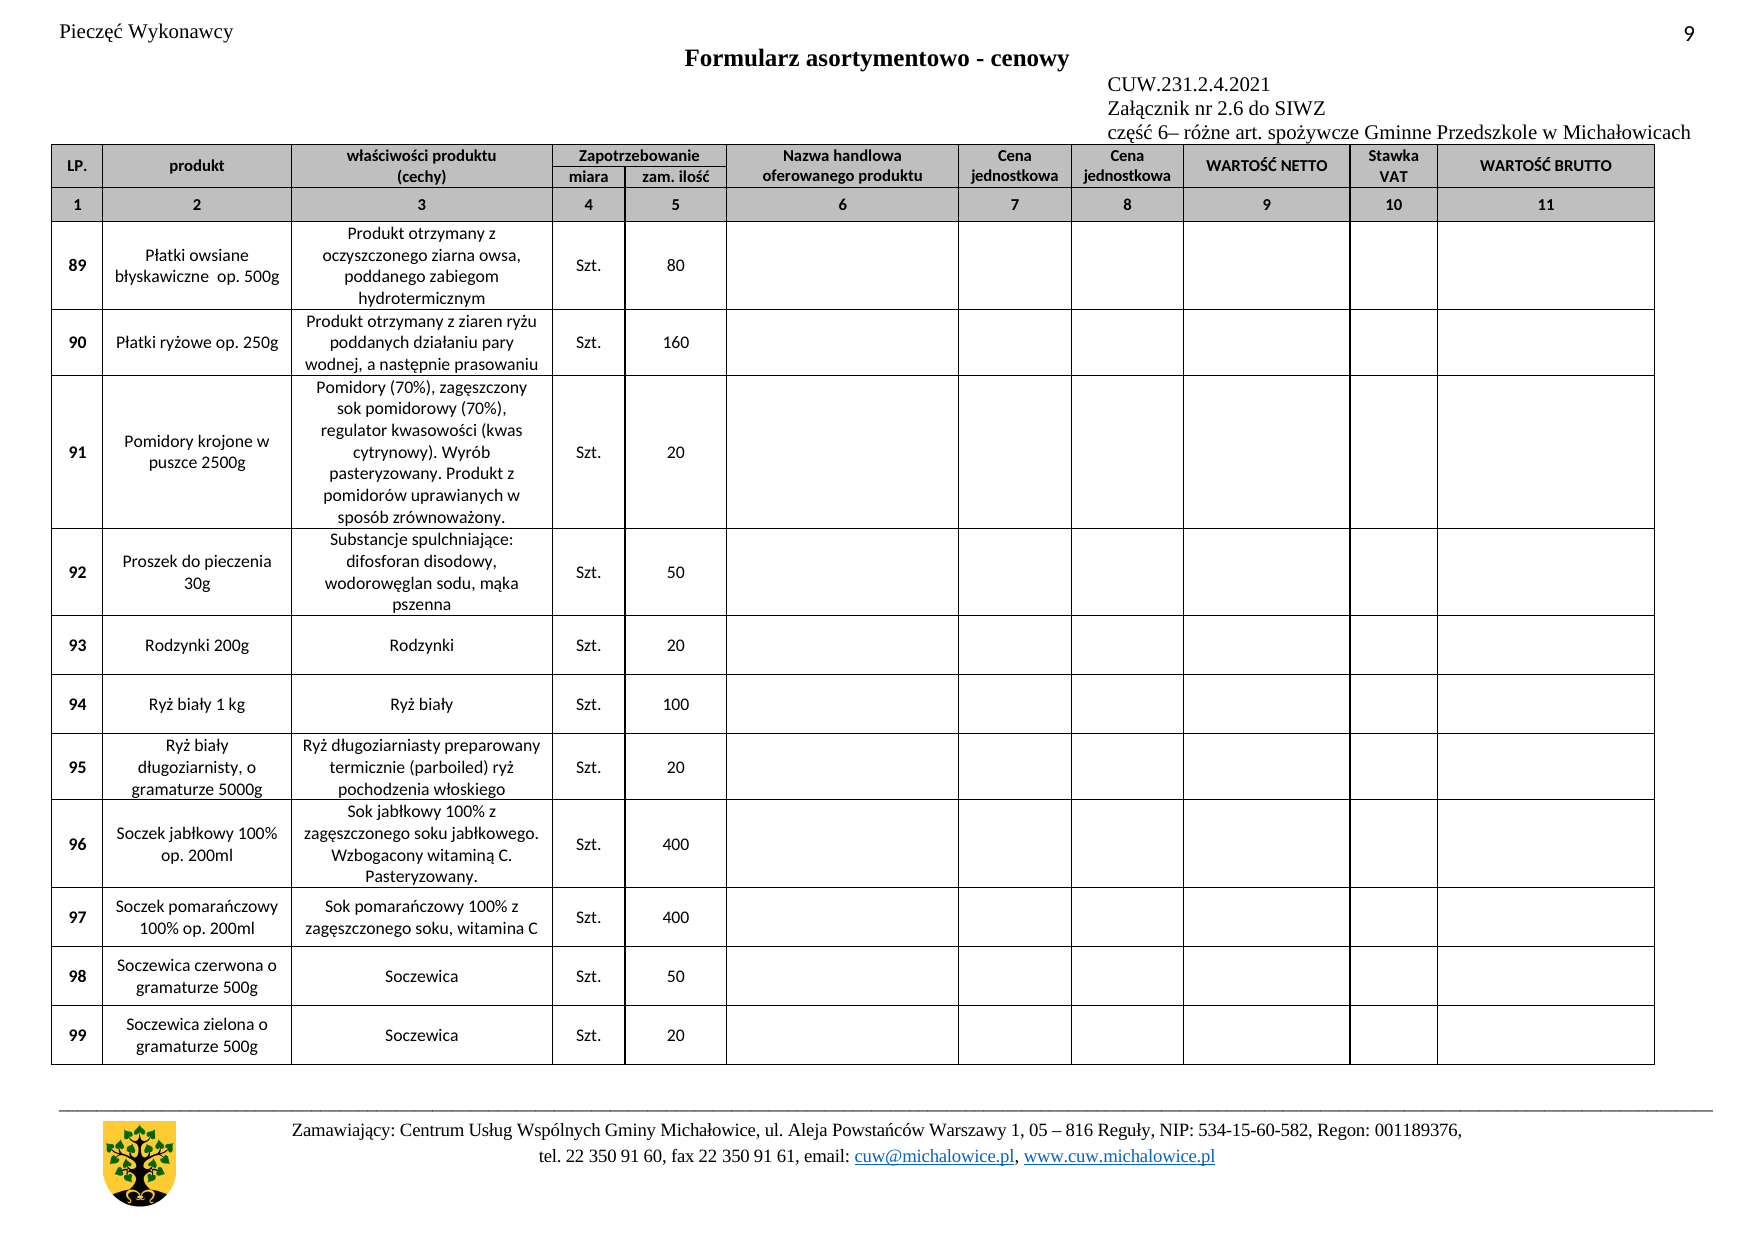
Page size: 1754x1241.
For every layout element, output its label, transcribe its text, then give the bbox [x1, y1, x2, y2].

table_cell [727, 888, 958, 946]
table_cell [727, 675, 958, 733]
table_cell [1184, 734, 1349, 799]
table_cell [727, 947, 958, 1005]
table_cell 80 [626, 222, 726, 309]
table_cell 3 [292, 188, 552, 221]
table_cell [959, 800, 1071, 887]
table_cell 9 [1184, 188, 1349, 221]
table_cell Sok pomarańczowy 100% z zagęszczonego soku, witamina C [292, 888, 552, 946]
table_cell [959, 734, 1071, 799]
table_cell Płatki owsiane błyskawiczne op. 500g [103, 222, 291, 309]
table_cell [1072, 888, 1183, 946]
table_cell [959, 888, 1071, 946]
table_cell [959, 947, 1071, 1005]
table_cell [1438, 734, 1654, 799]
table_cell [1072, 310, 1183, 375]
table_cell [959, 222, 1071, 309]
table_cell [1184, 529, 1349, 615]
table_cell [959, 310, 1071, 375]
table_cell Rodzynki 200g [103, 616, 291, 674]
table_cell [1072, 675, 1183, 733]
table_cell [727, 529, 958, 615]
table_cell Szt. [553, 734, 624, 799]
table_cell [1438, 376, 1654, 527]
table_cell [727, 734, 958, 799]
table_cell Ryż biały długoziarnisty, o gramaturze 5000g [103, 734, 291, 799]
table_cell Soczewica zielona o gramaturze 500g [103, 1006, 291, 1064]
table_cell [1184, 222, 1349, 309]
table_cell Produkt otrzymany z oczyszczonego ziarna owsa, poddanego zabiegom hydrotermicznym [292, 222, 552, 309]
table_cell [1184, 947, 1349, 1005]
table_cell Soczewica czerwona o gramaturze 500g [103, 947, 291, 1005]
table_cell [727, 616, 958, 674]
table_header Stawka VAT [1351, 145, 1437, 187]
table_cell Soczewica [292, 1006, 552, 1064]
table_cell [1184, 376, 1349, 527]
table_cell [1072, 616, 1183, 674]
table_cell Proszek do pieczenia 30g [103, 529, 291, 615]
table_cell 6 [727, 188, 958, 221]
table_header LP. [52, 145, 102, 187]
table_header właściwości produktu (cechy) [292, 145, 552, 187]
table_cell [1351, 800, 1437, 887]
table_cell [1351, 1006, 1437, 1064]
table_cell miara [553, 167, 624, 187]
table_cell 93 [52, 616, 102, 674]
table_cell [1351, 529, 1437, 615]
table_header Zapotrzebowanie [553, 145, 726, 166]
table_cell [1072, 376, 1183, 527]
table_cell 8 [1072, 188, 1183, 221]
table_cell Rodzynki [292, 616, 552, 674]
table_cell [1351, 376, 1437, 527]
table_cell 89 [52, 222, 102, 309]
table_cell 20 [626, 734, 726, 799]
table_cell Płatki ryżowe op. 250g [103, 310, 291, 375]
table_cell Szt. [553, 376, 624, 527]
table_cell 92 [52, 529, 102, 615]
table_cell 4 [553, 188, 624, 221]
table_cell [959, 529, 1071, 615]
table_cell 2 [103, 188, 291, 221]
table_cell [727, 1006, 958, 1064]
table_cell Szt. [553, 1006, 624, 1064]
table_cell 1 [52, 188, 102, 221]
table_cell [1072, 1006, 1183, 1064]
table_cell 10 [1351, 188, 1437, 221]
table_header WARTOŚĆ NETTO [1184, 145, 1349, 187]
table_cell 100 [626, 675, 726, 733]
table_cell 96 [52, 800, 102, 887]
table_cell Szt. [553, 800, 624, 887]
table_cell 90 [52, 310, 102, 375]
table_cell [1351, 888, 1437, 946]
table_header Cena jednostkowa brutto [1072, 145, 1183, 187]
table_cell Szt. [553, 675, 624, 733]
table_cell [727, 800, 958, 887]
table_cell [959, 376, 1071, 527]
table_cell [1072, 734, 1183, 799]
table_cell 400 [626, 888, 726, 946]
table_cell Szt. [553, 310, 624, 375]
table_cell Szt. [553, 888, 624, 946]
table_cell 91 [52, 376, 102, 527]
table_cell [1351, 310, 1437, 375]
table_cell 7 [959, 188, 1071, 221]
table_cell 20 [626, 1006, 726, 1064]
table_cell [1184, 616, 1349, 674]
table_cell 98 [52, 947, 102, 1005]
table_cell [1351, 675, 1437, 733]
table_cell [959, 616, 1071, 674]
table_cell Szt. [553, 222, 624, 309]
table_cell Pomidory krojone w puszce 2500g [103, 376, 291, 527]
table_cell [1184, 800, 1349, 887]
table_cell Substancje spulchniające: difosforan disodowy, wodorowęglan sodu, mąka pszenna [292, 529, 552, 615]
table_cell Szt. [553, 529, 624, 615]
table_cell [1072, 222, 1183, 309]
table_cell 94 [52, 675, 102, 733]
table_cell [1438, 1006, 1654, 1064]
table_cell [1184, 1006, 1349, 1064]
table_cell [1072, 529, 1183, 615]
picture [103, 1121, 176, 1207]
table_cell 95 [52, 734, 102, 799]
table_cell 20 [626, 376, 726, 527]
table_cell [1438, 800, 1654, 887]
table_cell [1438, 616, 1654, 674]
table_cell Szt. [553, 947, 624, 1005]
table_cell zam. ilość [626, 167, 726, 187]
table_cell [1438, 222, 1654, 309]
table_header WARTOŚĆ BRUTTO [1438, 145, 1654, 187]
table_cell 400 [626, 800, 726, 887]
table_cell Produkt otrzymany z ziaren ryżu poddanych działaniu pary wodnej, a następnie prasowaniu [292, 310, 552, 375]
table_cell 160 [626, 310, 726, 375]
table_cell [1438, 947, 1654, 1005]
table_cell [727, 222, 958, 309]
table_cell [1072, 800, 1183, 887]
table_cell [1184, 675, 1349, 733]
table_cell [1351, 616, 1437, 674]
table_cell 99 [52, 1006, 102, 1064]
table_cell [959, 1006, 1071, 1064]
table_cell [1351, 947, 1437, 1005]
table_cell 50 [626, 947, 726, 1005]
table_cell Ryż długoziarniasty preparowany termicznie (parboiled) ryż pochodzenia włoskiego [292, 734, 552, 799]
table_cell [1184, 888, 1349, 946]
table_cell Soczek pomarańczowy 100% op. 200ml [103, 888, 291, 946]
table_cell 11 [1438, 188, 1654, 221]
table_cell Ryż biały 1 kg [103, 675, 291, 733]
table_header produkt [103, 145, 291, 187]
table_cell Szt. [553, 616, 624, 674]
table_header Nazwa handlowa oferowanego produktu (producent, model) [727, 145, 958, 187]
table_cell [1184, 310, 1349, 375]
table_cell Pomidory (70%), zagęszczony sok pomidorowy (70%), regulator kwasowości (kwas cytrynowy). Wyrób pasteryzowany. Produkt z pomidorów uprawianych w sposób zrównoważony. [292, 376, 552, 527]
table_cell Soczewica [292, 947, 552, 1005]
table_cell [727, 376, 958, 527]
table_cell [1438, 888, 1654, 946]
table_cell 5 [626, 188, 726, 221]
table_cell Sok jabłkowy 100% z zagęszczonego soku jabłkowego. Wzbogacony witaminą C. Pasteryzowany. [292, 800, 552, 887]
table_cell [1438, 529, 1654, 615]
table_cell [1438, 310, 1654, 375]
table_cell [1438, 675, 1654, 733]
table_cell [1351, 222, 1437, 309]
table_cell Ryż biały [292, 675, 552, 733]
table_cell 50 [626, 529, 726, 615]
table_cell [959, 675, 1071, 733]
table_cell 97 [52, 888, 102, 946]
table_cell Soczek jabłkowy 100% op. 200ml [103, 800, 291, 887]
table_cell 20 [626, 616, 726, 674]
table_cell [1072, 947, 1183, 1005]
table_cell [1351, 734, 1437, 799]
table_header Cena jednostkowa netto [959, 145, 1071, 187]
table_cell [727, 310, 958, 375]
